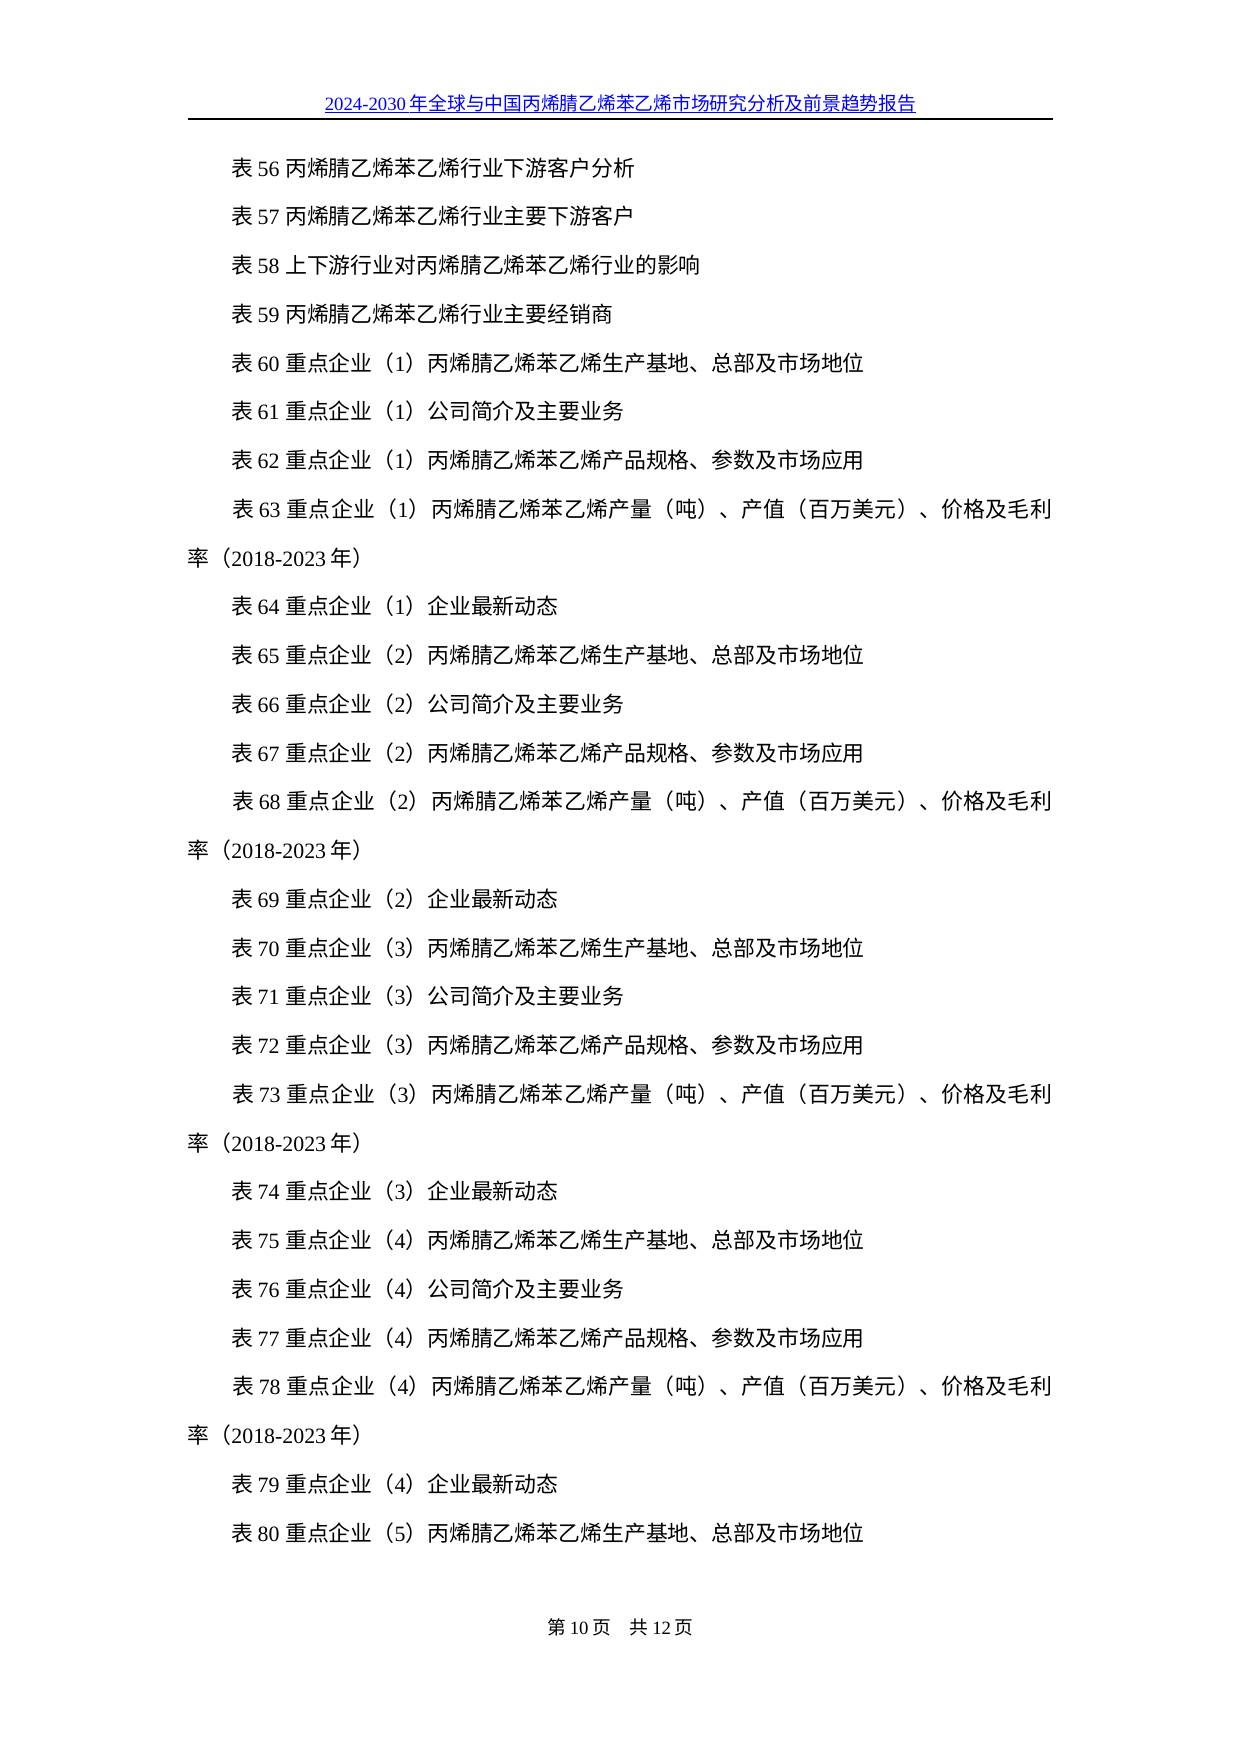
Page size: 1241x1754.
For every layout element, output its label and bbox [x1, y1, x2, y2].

text [187, 150, 1053, 1548]
